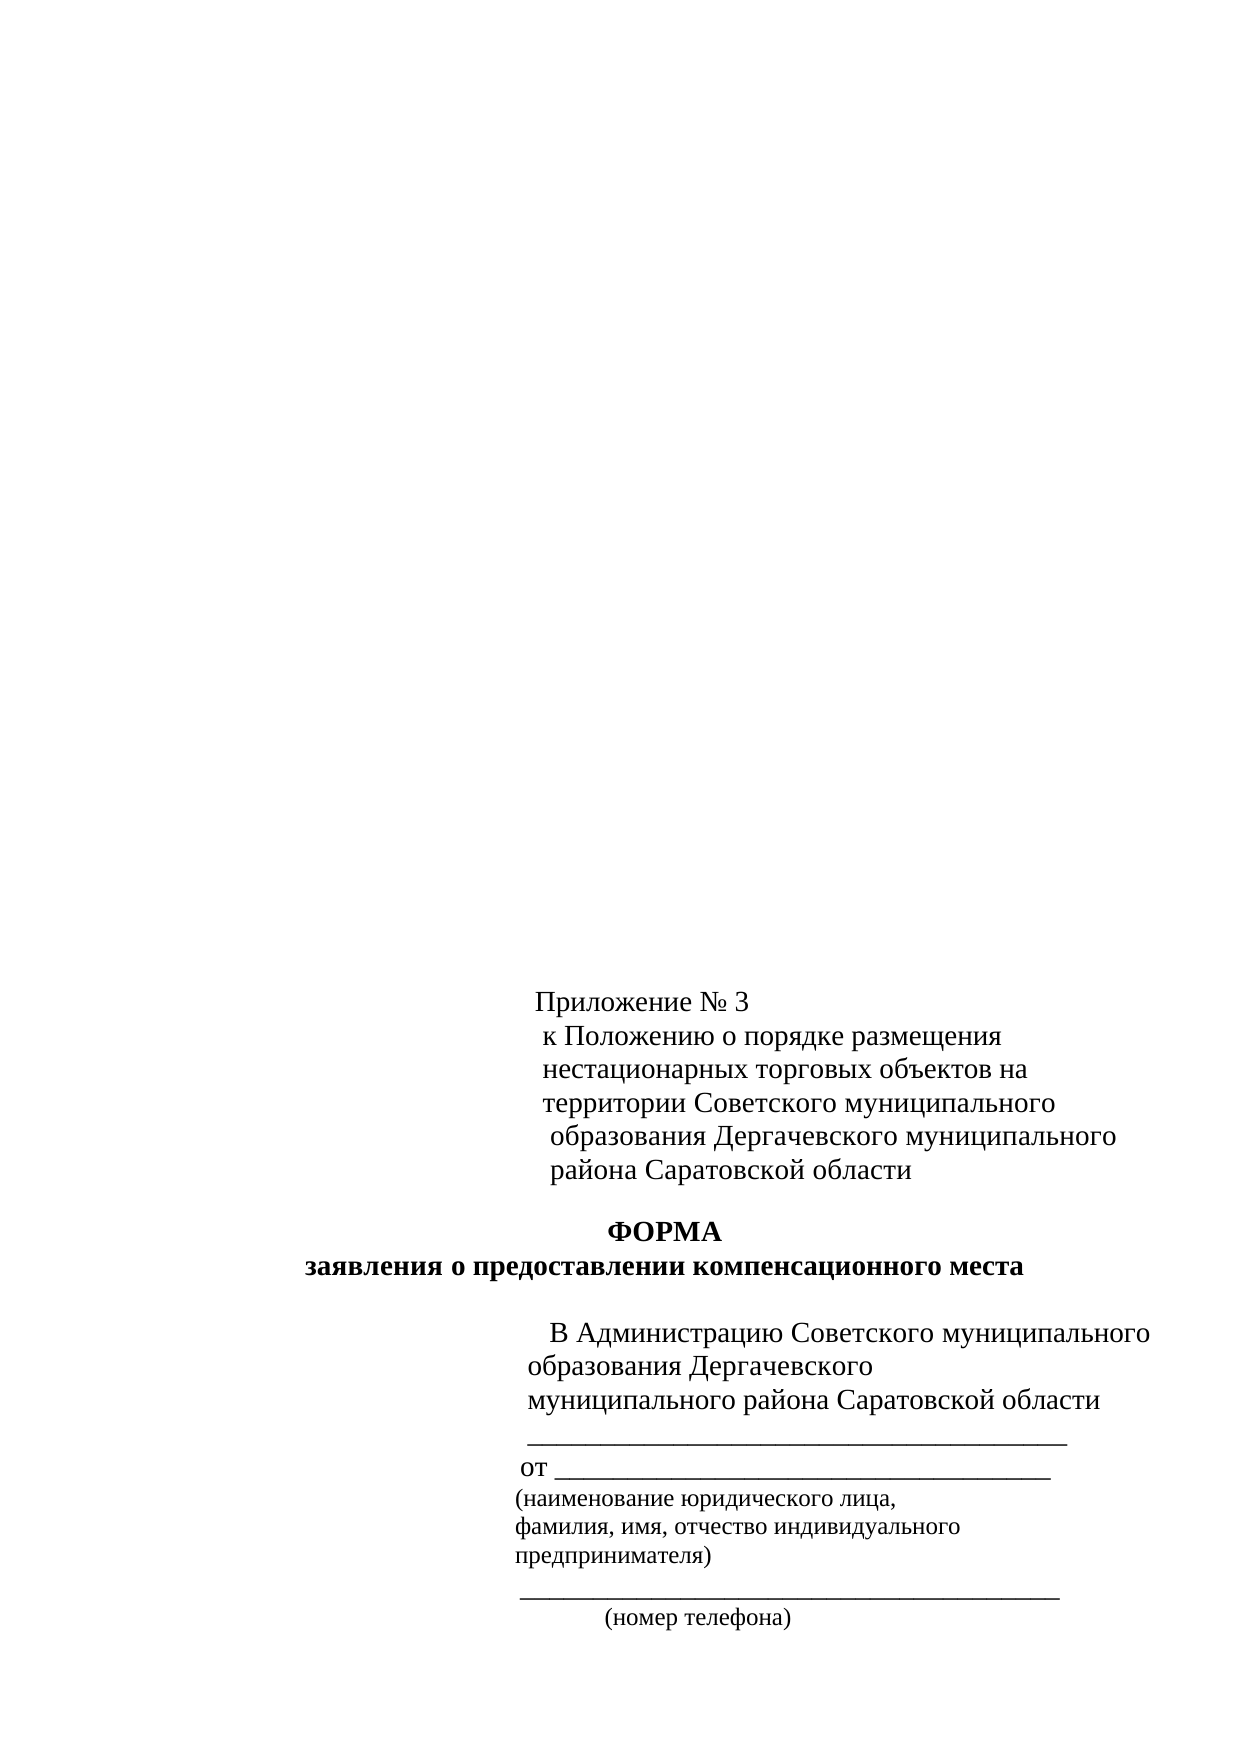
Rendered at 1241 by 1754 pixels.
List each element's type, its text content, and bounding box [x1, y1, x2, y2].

text _____________________________________ [177, 1416, 1152, 1449]
text Приложение № 3 [177, 984, 1152, 1018]
text образования Дергачевского [177, 1348, 1152, 1382]
text фамилия, имя, отчество индивидуального [177, 1511, 1152, 1540]
text территории Советского муниципального [177, 1085, 1152, 1118]
text предпринимателя) [177, 1540, 1152, 1569]
text ФОРМА [177, 1214, 1152, 1248]
text от __________________________________ [177, 1449, 1152, 1483]
text _____________________________________ [177, 1569, 1152, 1602]
text (наименование юридического лица, [177, 1483, 1152, 1511]
text (номер телефона) [177, 1602, 1152, 1631]
text к Положению о порядке размещения [177, 1018, 1152, 1051]
text заявления о предоставлении компенсационного места [177, 1248, 1152, 1281]
text муниципального района Саратовской области [177, 1382, 1152, 1416]
text образования Дергачевского муниципального [177, 1118, 1152, 1152]
text В Администрацию Советского муниципального [177, 1315, 1152, 1348]
text нестационарных торговых объектов на [177, 1051, 1152, 1085]
text района Саратовской области [177, 1152, 1152, 1186]
